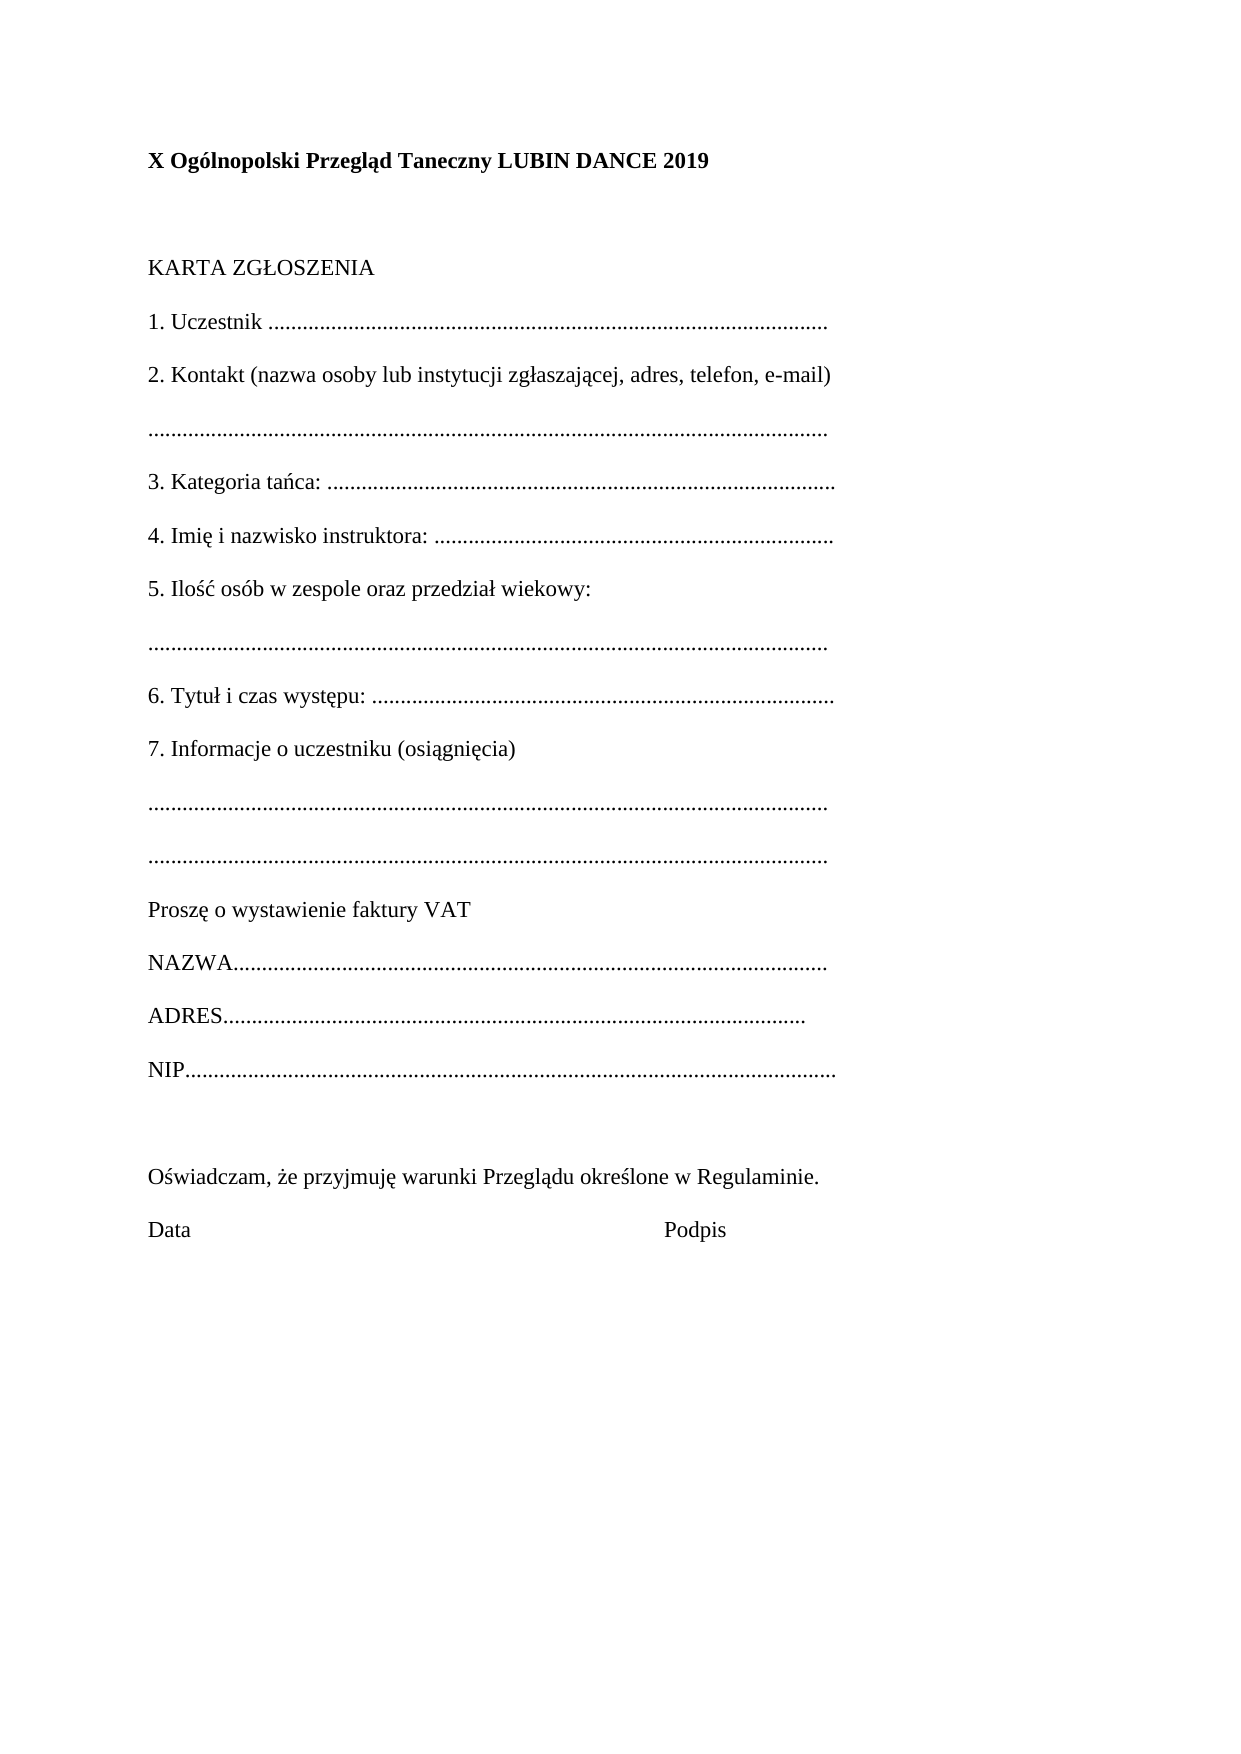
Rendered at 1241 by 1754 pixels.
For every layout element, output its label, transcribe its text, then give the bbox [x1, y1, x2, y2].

text 5. Ilość osób w zespole oraz przedział wiekowy: [148, 575, 1093, 601]
text 6. Tytuł i czas występu: ................................................................................. [148, 682, 1093, 708]
text 7. Informacje o uczestniku (osiągnięcia) [148, 735, 1093, 762]
text ....................................................................................................................... [148, 628, 1093, 655]
text 1. Uczestnik .................................................................................................. [148, 308, 1093, 334]
text KARTA ZGŁOSZENIA [148, 254, 1093, 281]
text NAZWA........................................................................................................ [148, 949, 1093, 976]
text 2. Kontakt (nazwa osoby lub instytucji zgłaszającej, adres, telefon, e-mail) [148, 361, 1093, 388]
text Oświadczam, że przyjmuję warunki Przeglądu określone w Regulaminie. [148, 1163, 1093, 1189]
text 4. Imię i nazwisko instruktora: ...................................................................... [148, 522, 1093, 548]
text ....................................................................................................................... [148, 415, 1093, 441]
text Proszę o wystawienie faktury VAT [148, 896, 1093, 922]
text X Ogólnopolski Przegląd Taneczny LUBIN DANCE 2019 [148, 148, 1093, 174]
text Data Podpis [148, 1216, 1093, 1243]
text ....................................................................................................................... [148, 842, 1093, 869]
text 3. Kategoria tańca: ......................................................................................... [148, 468, 1093, 494]
text NIP.................................................................................................................. [148, 1056, 1093, 1082]
text ADRES...................................................................................................... [148, 1003, 1093, 1029]
text ....................................................................................................................... [148, 789, 1093, 815]
